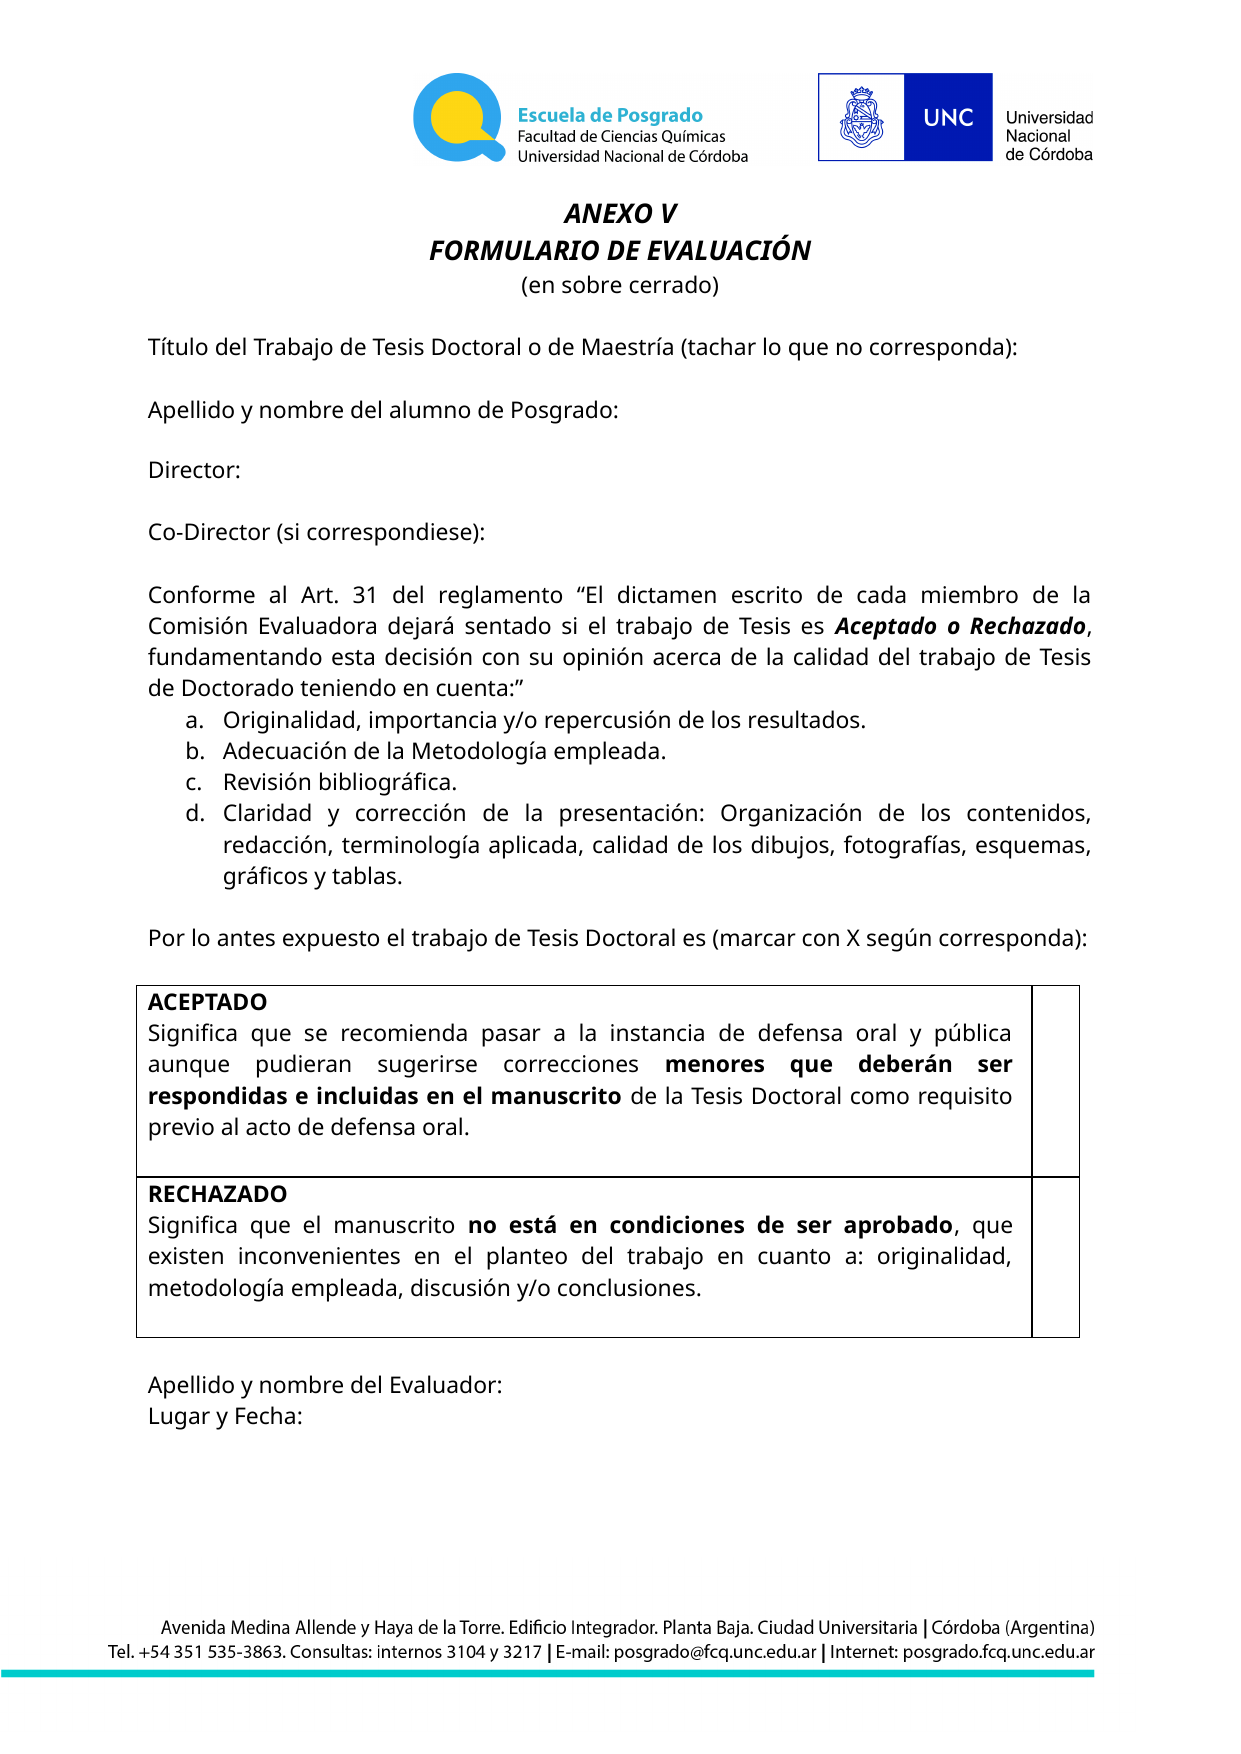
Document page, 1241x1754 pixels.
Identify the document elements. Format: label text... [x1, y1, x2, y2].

text (en sobre cerrado) [148, 268, 1092, 300]
list Claridad y corrección de la presentación: Organización de los contenidos, redacción, terminología aplicada, calidad de los dibujos, fotografías, esquemas, gráficos y tablas. [185, 797, 1092, 891]
table_header ACEPTADO Significa que se recomienda pasar a la instancia de defensa oral y pública aunque pudieran sugerirse correcciones menores que deberán ser respondidas e incluidas en el manuscrito de la Tesis Doctoral como requisito previo al acto de defensa oral. [137, 986, 1031, 1176]
text Lugar y Fecha: [148, 1400, 1092, 1432]
text Director: [148, 453, 1092, 485]
text Apellido y nombre del alumno de Posgrado: [148, 393, 1092, 425]
table_header [1033, 986, 1079, 1176]
table_cell RECHAZADO Significa que el manuscrito no está en condiciones de ser aprobado, que existen inconvenientes en el planteo del trabajo en cuanto a: originalidad, metodología empleada, discusión y/o conclusiones. [137, 1178, 1031, 1337]
list Revisión bibliográfica. [185, 766, 1092, 797]
text Apellido y nombre del Evaluador: [148, 1369, 1092, 1400]
text Conforme al Art. 31 del reglamento “El dictamen escrito de cada miembro de la Comisión Evaluadora dejará sentado si el trabajo de Tesis es Aceptado o Rechazado, fundamentando esta decisión con su opinión acerca de la calidad del trabajo de Tesis de Doctorado teniendo en cuenta:” [148, 578, 1092, 703]
list Adecuación de la Metodología empleada. [185, 735, 1092, 766]
text Por lo antes expuesto el trabajo de Tesis Doctoral es (marcar con X según corresponda): [148, 922, 1092, 953]
text Co-Director (si correspondiese): [148, 516, 1092, 547]
picture [413, 73, 1093, 166]
picture [0, 1557, 1136, 1732]
text ANEXO V [148, 195, 1092, 232]
table_cell [1033, 1178, 1079, 1337]
list Originalidad, importancia y/o repercusión de los resultados. [185, 703, 1092, 735]
text Título del Trabajo de Tesis Doctoral o de Maestría (tachar lo que no corresponda): [148, 331, 1092, 362]
text FORMULARIO DE EVALUACIÓN [148, 232, 1092, 268]
